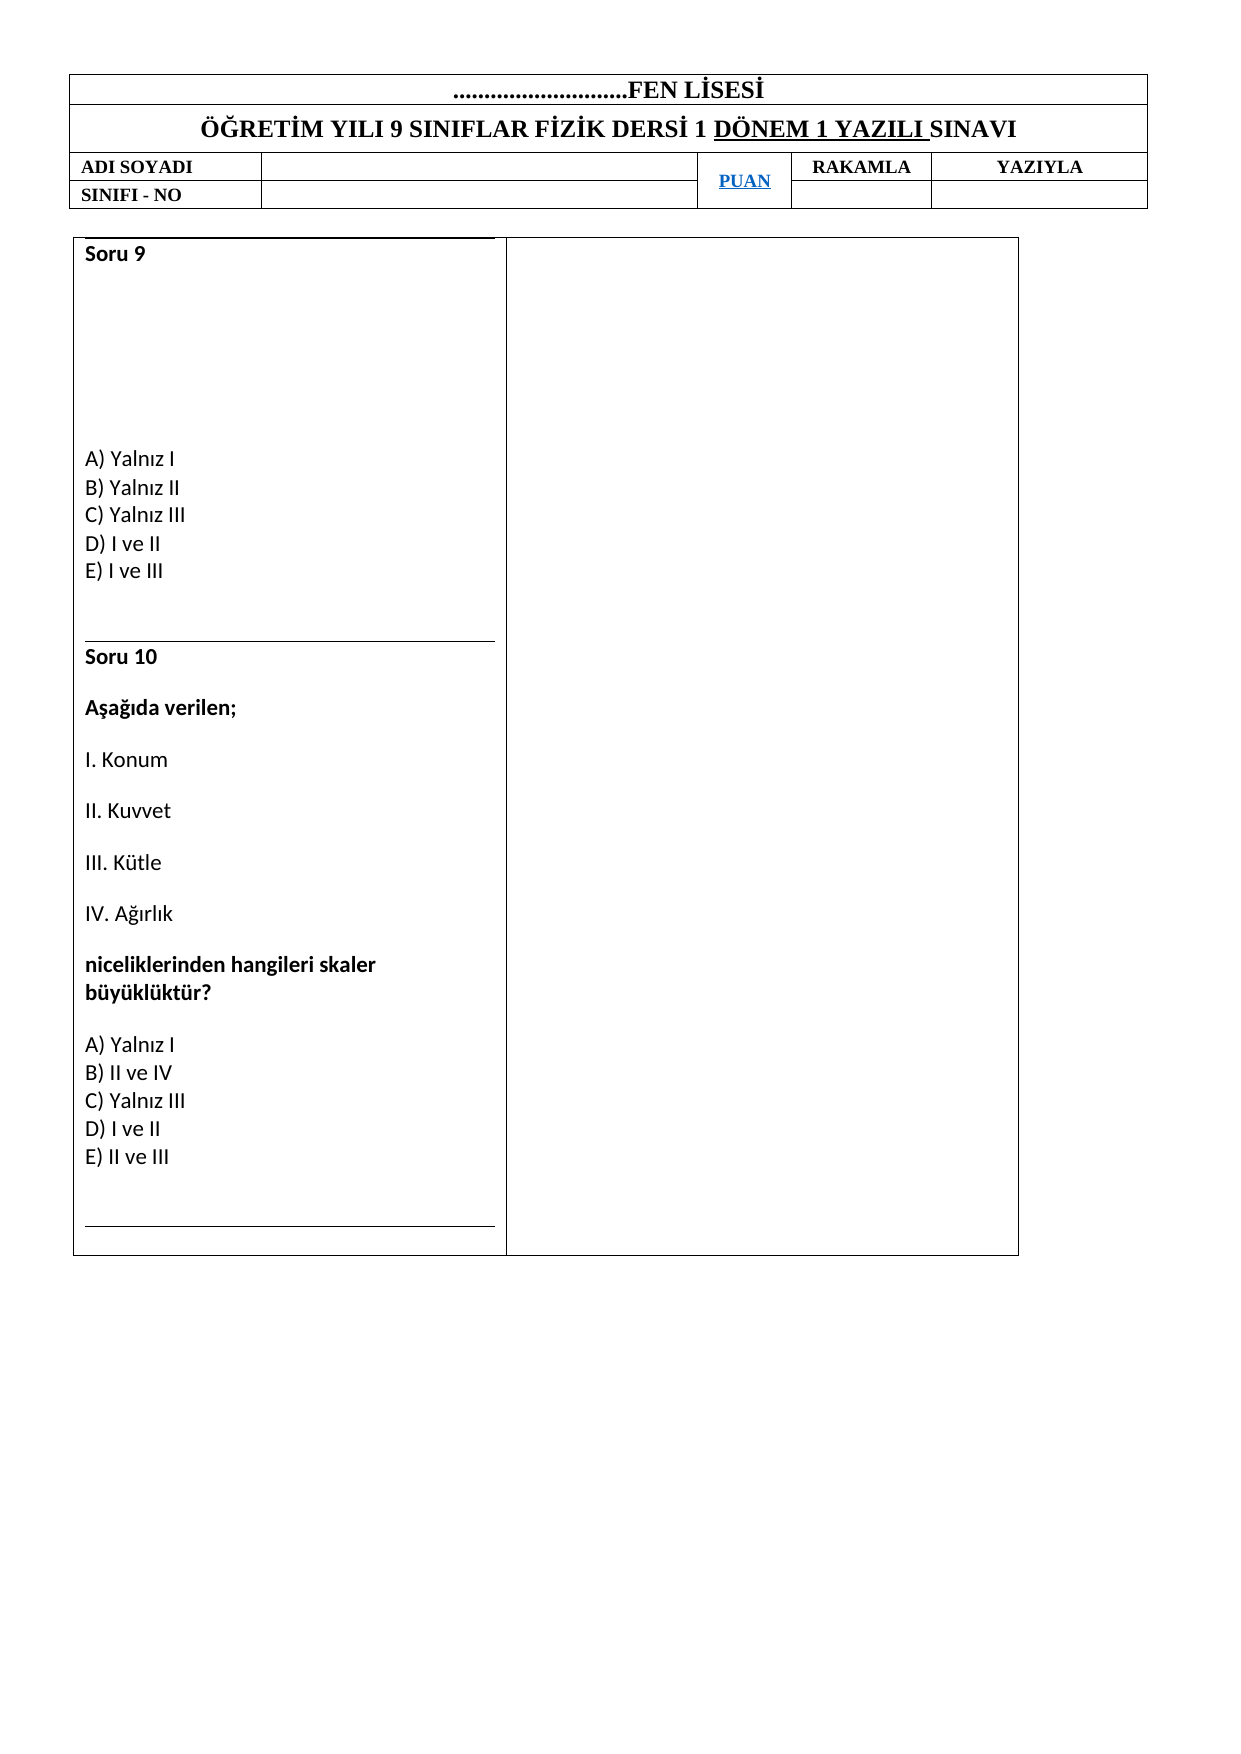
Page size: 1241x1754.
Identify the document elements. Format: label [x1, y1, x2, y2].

table_header [74, 238, 506, 1255]
table_header [507, 238, 1018, 1255]
